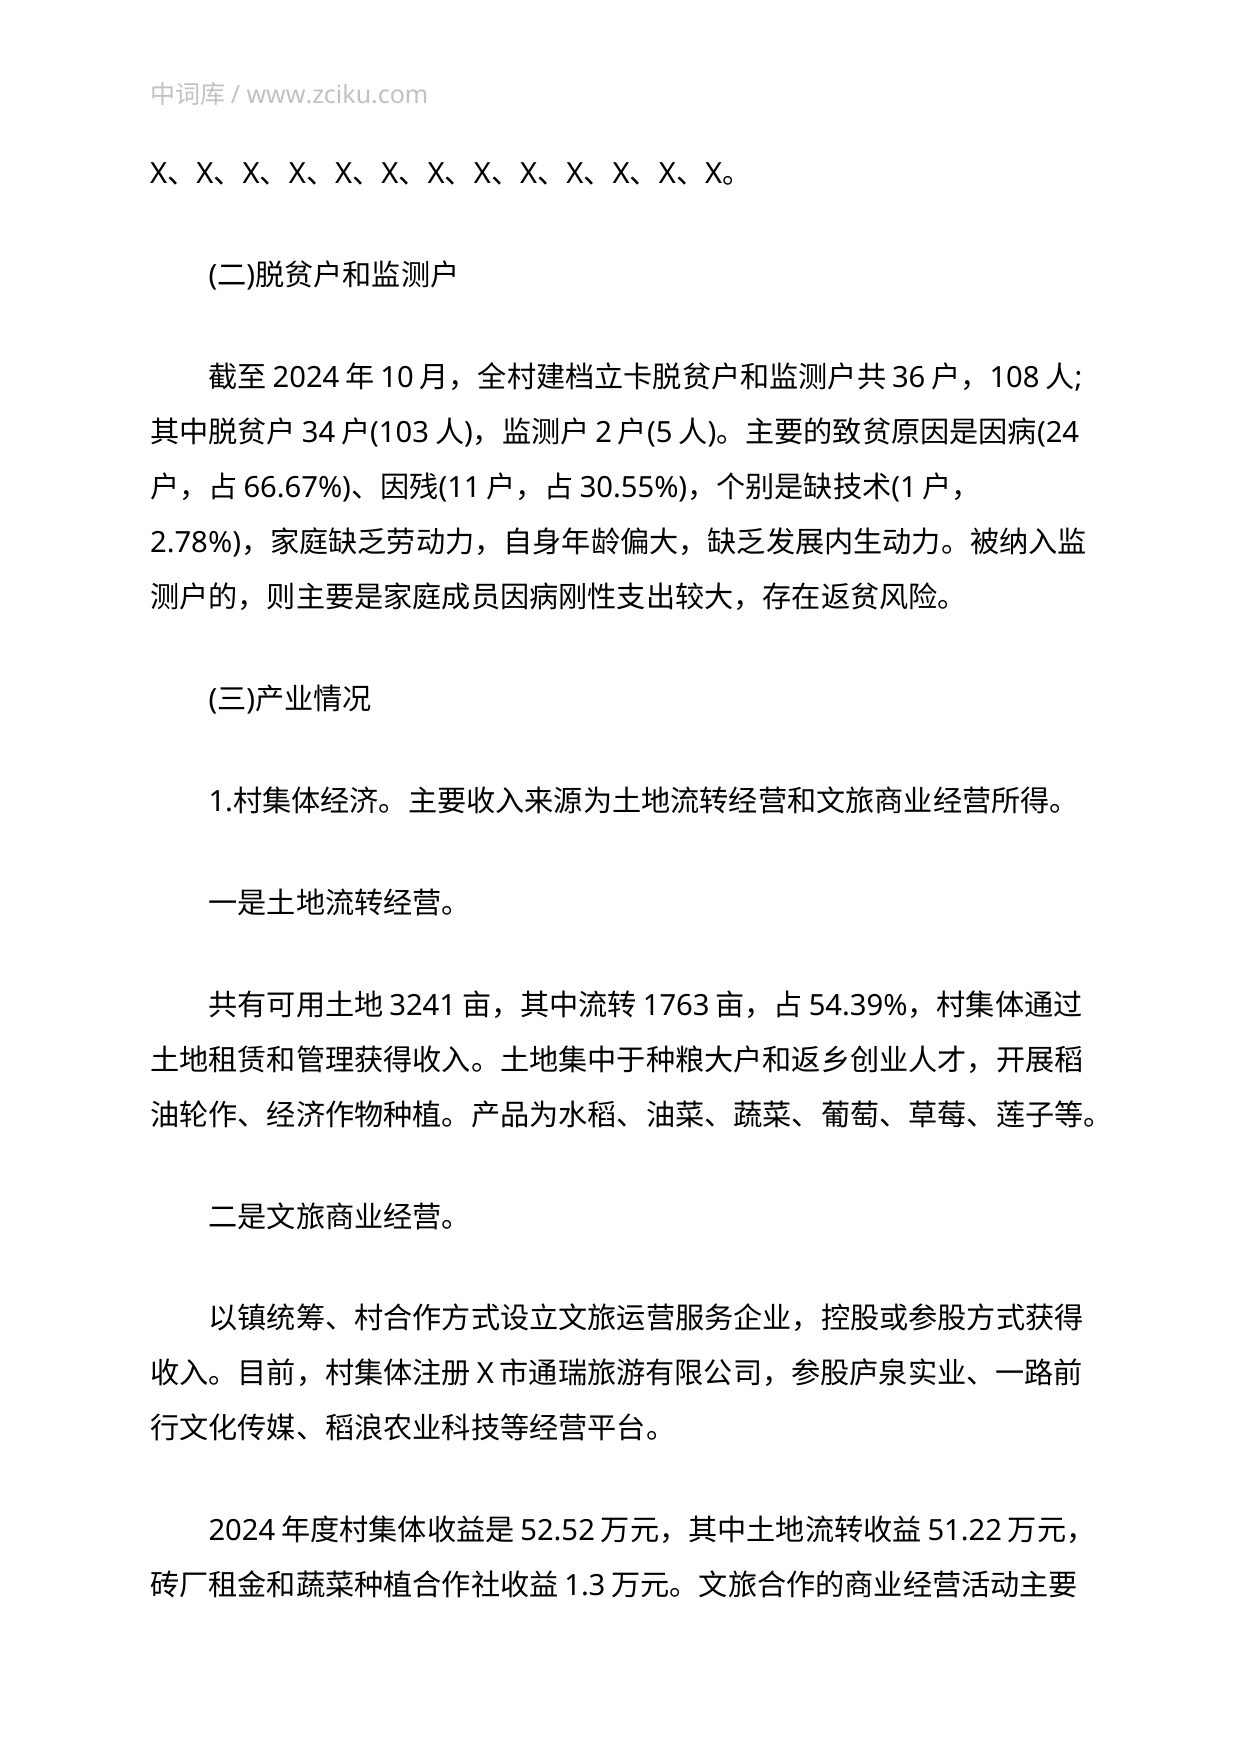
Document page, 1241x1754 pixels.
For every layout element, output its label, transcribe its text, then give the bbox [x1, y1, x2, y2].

text 二是文旅商业经营。 [150, 1193, 1090, 1235]
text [150, 1507, 1090, 1604]
text 1.村集体经济。主要收入来源为土地流转经营和文旅商业经营所得。 [150, 778, 1090, 820]
text 一是土地流转经营。 [150, 880, 1090, 922]
text (三)产业情况 [150, 676, 1090, 718]
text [150, 150, 1090, 192]
text 截至2024年10月，全村建档立卡脱贫户和监测户共36户，108人;其中脱贫户34户(103人)，监测户2户(5人)。主要的致贫原因是因病(24户，占66.67%)、因残(11户，占30.55%)，个别是缺技术(1户，2.78%)，家庭缺乏劳动力，自身年龄偏大，缺乏发展内生动力。被纳入监测户的，则主要是家庭成员因病刚性支出较大，存在返贫风险。 [150, 354, 1090, 616]
text (二)脱贫户和监测户 [150, 252, 1090, 294]
text 以镇统筹、村合作方式设立文旅运营服务企业，控股或参股方式获得收入。目前，村集体注册X市通瑞旅游有限公司，参股庐泉实业、一路前行文化传媒、稻浪农业科技等经营平台。 [150, 1295, 1090, 1447]
text 共有可用土地3241亩，其中流转1763亩，占54.39%，村集体通过土地租赁和管理获得收入。土地集中于种粮大户和返乡创业人才，开展稻油轮作、经济作物种植。产品为水稻、油菜、蔬菜、葡萄、草莓、莲子等。 [150, 981, 1090, 1134]
